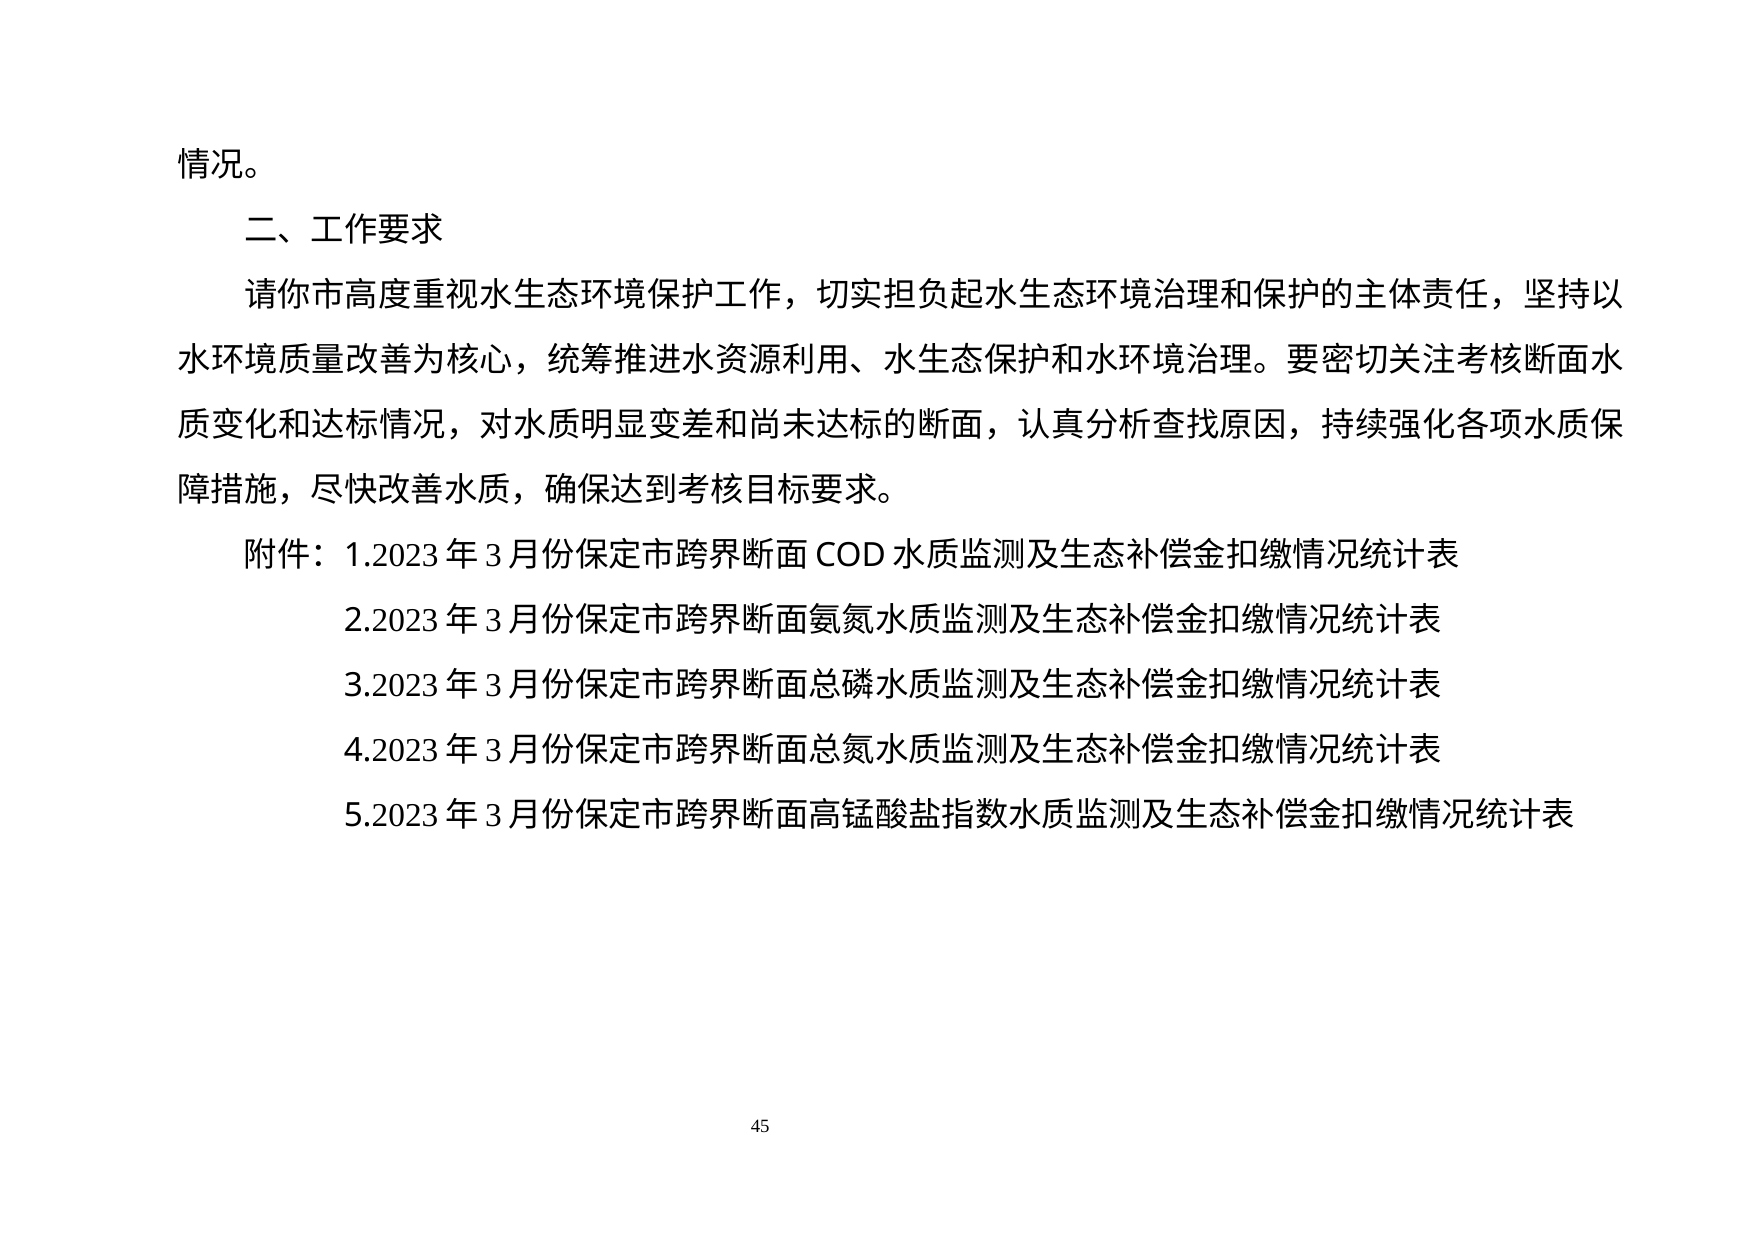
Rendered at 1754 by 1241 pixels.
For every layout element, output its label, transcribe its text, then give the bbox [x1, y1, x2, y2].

text 附件：1.2023年3月份保定市跨界断面COD水质监测及生态补偿金扣缴情况统计表 [244, 519, 1624, 584]
text 3.2023年3月份保定市跨界断面总磷水质监测及生态补偿金扣缴情况统计表 [343, 649, 1624, 714]
text 4.2023年3月份保定市跨界断面总氮水质监测及生态补偿金扣缴情况统计表 [343, 714, 1624, 779]
text 5.2023年3月份保定市跨界断面高锰酸盐指数水质监测及生态补偿金扣缴情况统计表 [343, 779, 1624, 844]
text 二、工作要求 [177, 194, 1624, 259]
text 2.2023年3月份保定市跨界断面氨氮水质监测及生态补偿金扣缴情况统计表 [343, 584, 1624, 649]
text 请你市高度重视水生态环境保护工作，切实担负起水生态环境治理和保护的主体责任，坚持以水环境质量改善为核心，统筹推进水资源利用、水生态保护和水环境治理。要密切关注考核断面水质变化和达标情况，对水质明显变差和尚未达标的断面，认真分析查找原因，持续强化各项水质保障措施，尽快改善水质，确保达到考核目标要求。 [177, 259, 1624, 519]
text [177, 129, 1624, 194]
